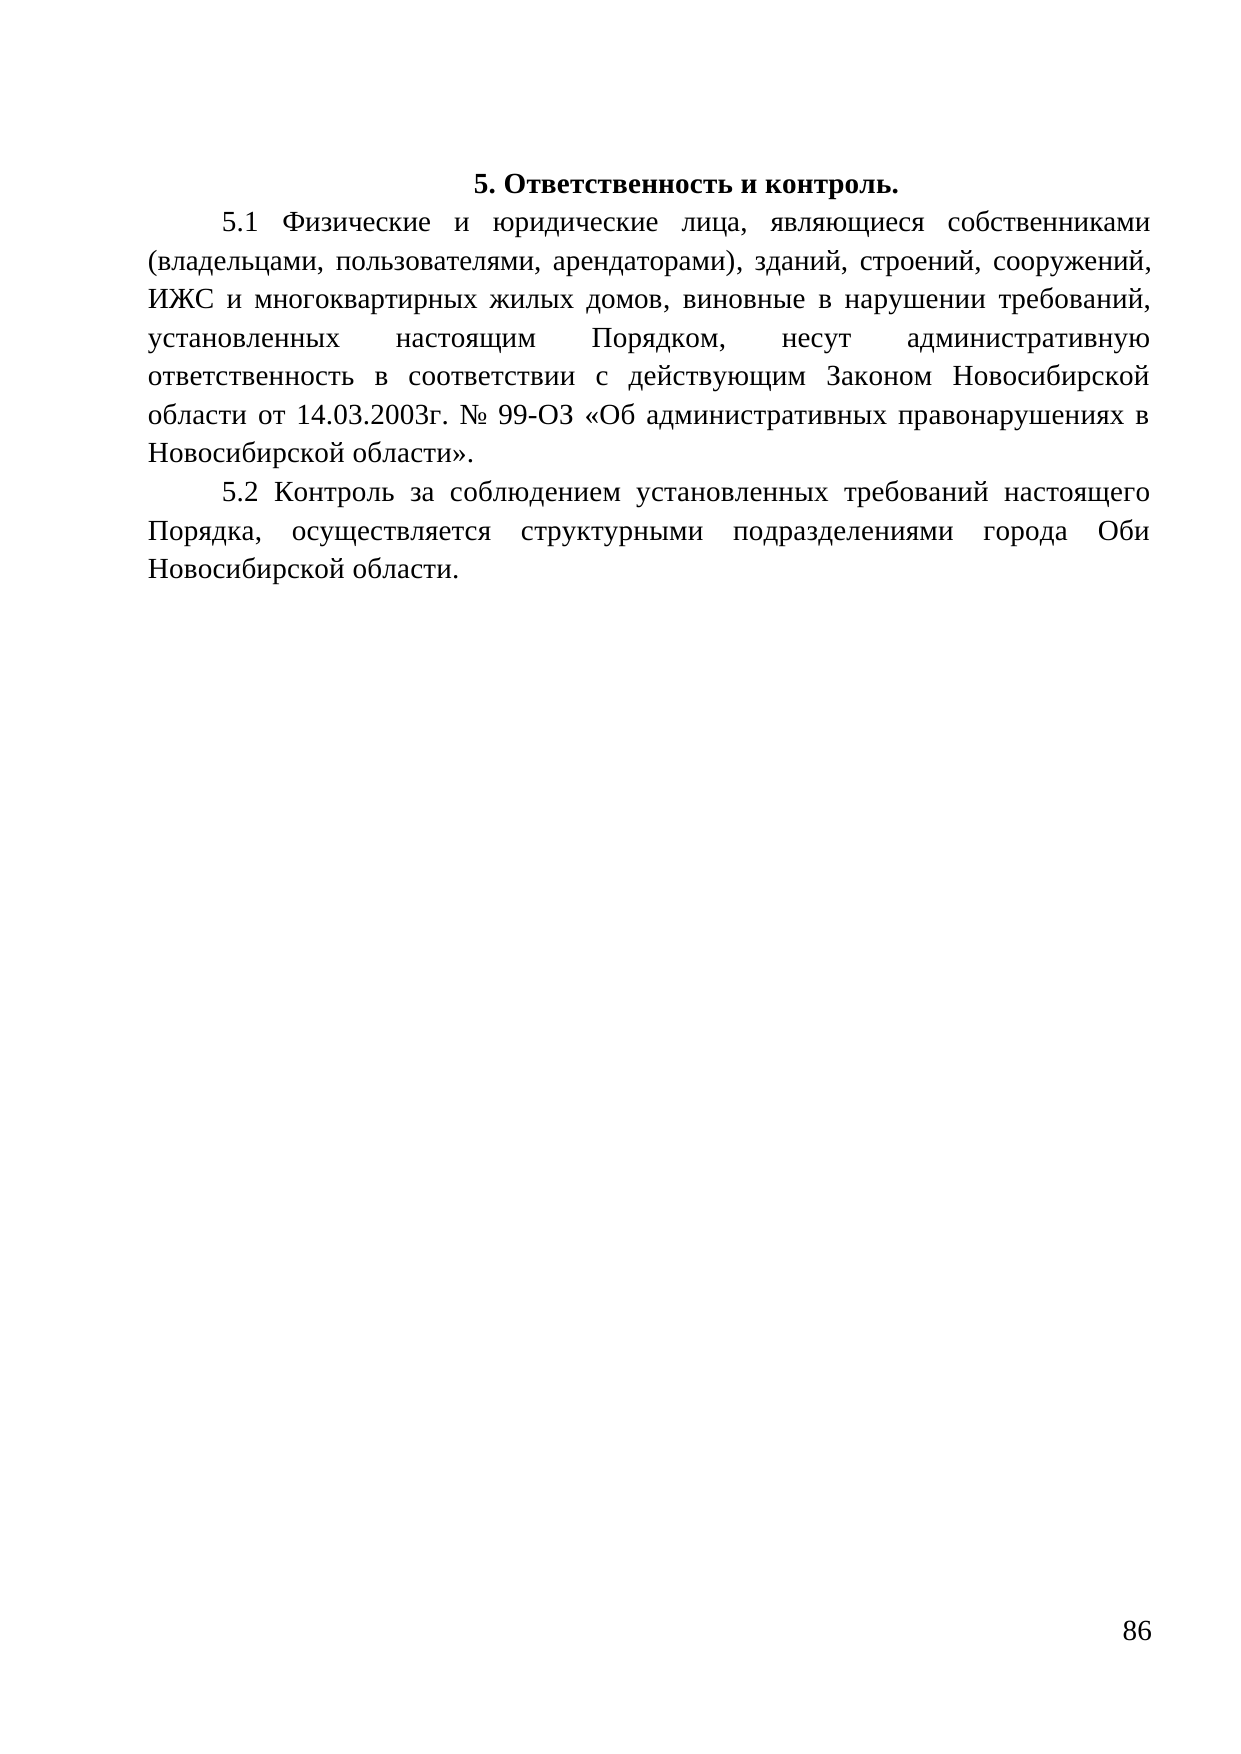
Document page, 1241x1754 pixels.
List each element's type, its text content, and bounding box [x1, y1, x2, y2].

text 5.2 Контроль за соблюдением установленных требований настоящего Порядка, осуществляется структурными подразделениями города Оби Новосибирской области. [148, 474, 1152, 585]
text 5. Ответственность и контроль. [148, 166, 1152, 199]
text 5.1 Физические и юридические лица, являющиеся собственниками (владельцами, пользователями, арендаторами), зданий, строений, сооружений, ИЖС и многоквартирных жилых домов, виновные в нарушении требований, установленных настоящим Порядком, несут административную ответственность в соответствии с действующим Законом Новосибирской области от 14.03.2003г. № 99-ОЗ «Об административных правонарушениях в Новосибирской области». [148, 204, 1152, 469]
